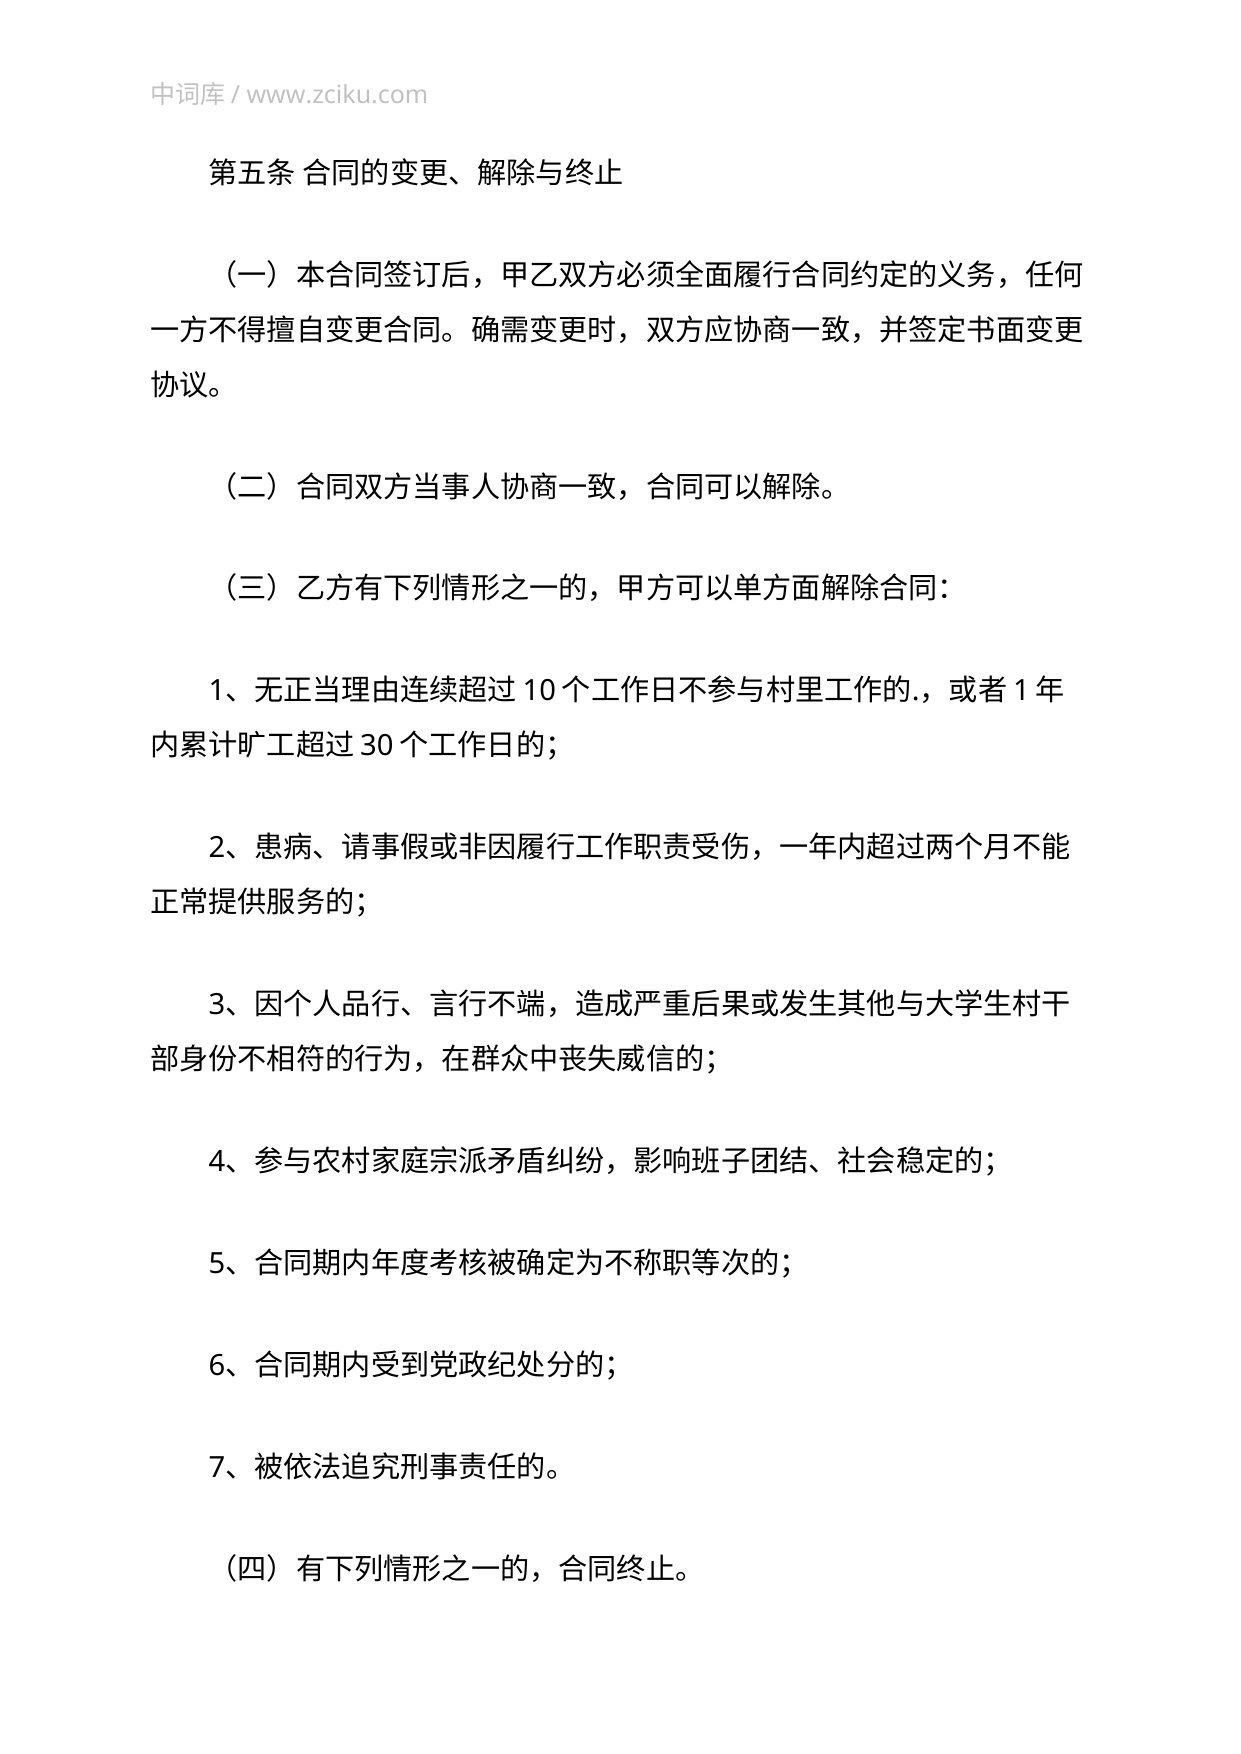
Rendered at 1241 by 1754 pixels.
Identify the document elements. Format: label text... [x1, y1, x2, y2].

text 5、合同期内年度考核被确定为不称职等次的； [150, 1239, 1090, 1282]
text 4、参与农村家庭宗派矛盾纠纷，影响班子团结、社会稳定的； [150, 1137, 1090, 1180]
text （四）有下列情形之一的，合同终止。 [150, 1545, 1090, 1588]
text 第五条 合同的变更、解除与终止 [150, 150, 1090, 192]
text 6、合同期内受到党政纪处分的； [150, 1341, 1090, 1384]
text （二）合同双方当事人协商一致，合同可以解除。 [150, 463, 1090, 506]
text （一）本合同签订后，甲乙双方必须全面履行合同约定的义务，任何一方不得擅自变更合同。确需变更时，双方应协商一致，并签定书面变更协议。 [150, 252, 1090, 404]
text （三）乙方有下列情形之一的，甲方可以单方面解除合同： [150, 565, 1090, 607]
text 3、因个人品行、言行不端，造成严重后果或发生其他与大学生村干部身份不相符的行为，在群众中丧失威信的； [150, 981, 1090, 1078]
text 2、患病、请事假或非因履行工作职责受伤，一年内超过两个月不能正常提供服务的； [150, 824, 1090, 921]
text 1、无正当理由连续超过10个工作日不参与村里工作的.，或者1年内累计旷工超过30个工作日的； [150, 667, 1090, 764]
text 7、被依法追究刑事责任的。 [150, 1443, 1090, 1486]
